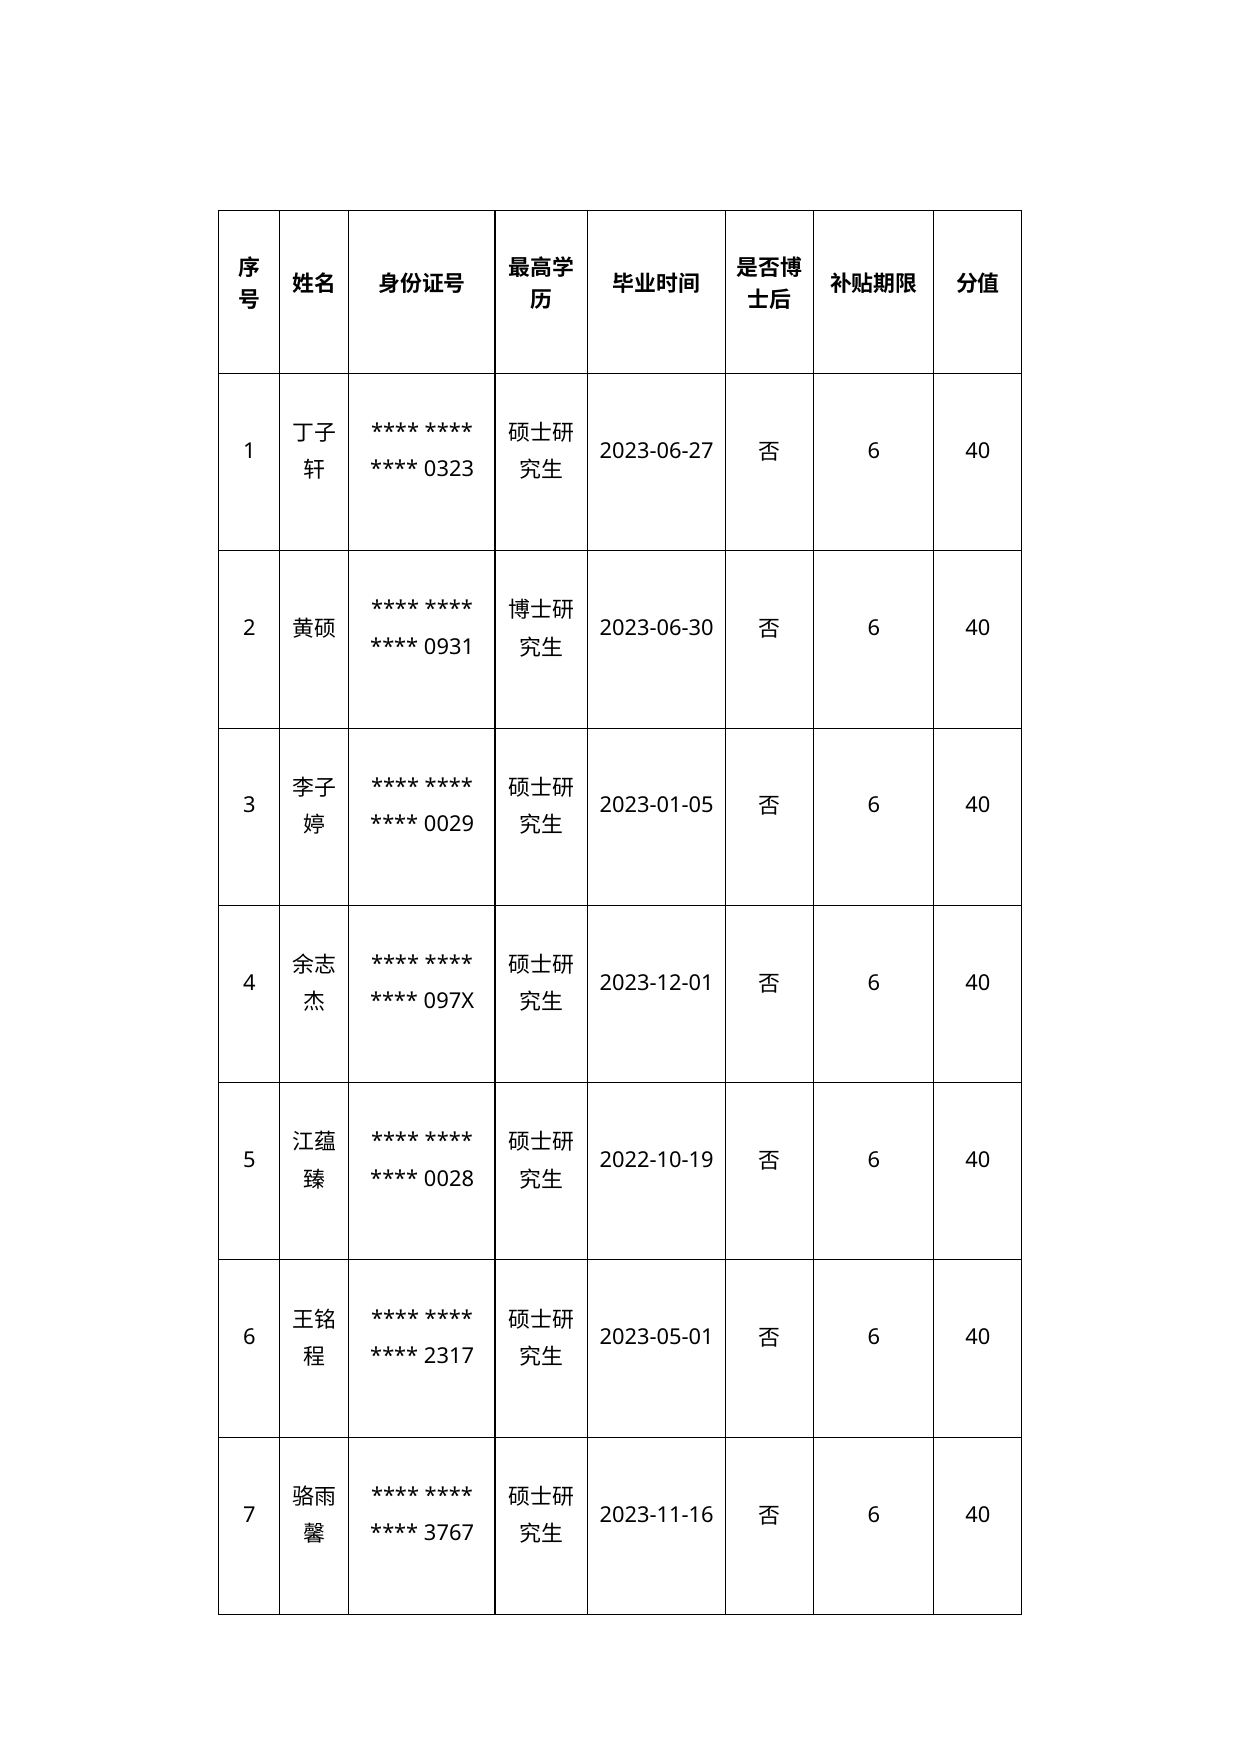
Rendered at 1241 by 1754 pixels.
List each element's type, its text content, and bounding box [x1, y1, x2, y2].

table_cell 40 [934, 551, 1021, 727]
table_cell 6 [814, 1083, 933, 1259]
table_cell 6 [814, 1260, 933, 1437]
table_cell **** **** **** 0028 [349, 1083, 494, 1259]
table_cell 硕士研究生 [496, 374, 587, 550]
table_cell 2023-05-01 [588, 1260, 725, 1437]
table_cell 3 [219, 729, 279, 905]
table_cell 6 [814, 1438, 933, 1614]
table_cell 40 [934, 906, 1021, 1082]
table_cell 黄硕 [280, 551, 348, 727]
table_cell 40 [934, 1260, 1021, 1437]
table_cell 6 [814, 374, 933, 550]
table_cell 2023-11-16 [588, 1438, 725, 1614]
table_header 补贴期限 [814, 211, 933, 373]
table_cell 否 [726, 729, 813, 905]
table_cell 丁子轩 [280, 374, 348, 550]
table_cell 王铭程 [280, 1260, 348, 1437]
table_cell 2 [219, 551, 279, 727]
table_cell 2023-12-01 [588, 906, 725, 1082]
table_header 最高学历 [496, 211, 587, 373]
table_cell 否 [726, 906, 813, 1082]
table_cell **** **** **** 2317 [349, 1260, 494, 1437]
table_header 是否博士后 [726, 211, 813, 373]
table_cell 2022-10-19 [588, 1083, 725, 1259]
table_cell 否 [726, 1083, 813, 1259]
table_cell 否 [726, 374, 813, 550]
table_header 毕业时间 [588, 211, 725, 373]
table_cell 骆雨馨 [280, 1438, 348, 1614]
table_cell 江蕴臻 [280, 1083, 348, 1259]
table_cell 7 [219, 1438, 279, 1614]
table_cell 硕士研究生 [496, 1438, 587, 1614]
table_header 姓名 [280, 211, 348, 373]
table_header 身份证号 [349, 211, 494, 373]
table_cell 6 [814, 551, 933, 727]
table_cell 李子婷 [280, 729, 348, 905]
table_cell **** **** **** 0931 [349, 551, 494, 727]
table_cell 40 [934, 374, 1021, 550]
table_cell 4 [219, 906, 279, 1082]
table_cell 博士研究生 [496, 551, 587, 727]
table_cell 40 [934, 1083, 1021, 1259]
table_cell 否 [726, 1438, 813, 1614]
table_cell 硕士研究生 [496, 729, 587, 905]
table_cell **** **** **** 0323 [349, 374, 494, 550]
table_header 序号 [219, 211, 279, 373]
table_cell 硕士研究生 [496, 906, 587, 1082]
table_cell 6 [219, 1260, 279, 1437]
table_cell 1 [219, 374, 279, 550]
table_cell **** **** **** 097X [349, 906, 494, 1082]
table_cell 2023-06-30 [588, 551, 725, 727]
table_cell 40 [934, 1438, 1021, 1614]
table_cell 40 [934, 729, 1021, 905]
table_cell 否 [726, 1260, 813, 1437]
table_cell 5 [219, 1083, 279, 1259]
table_cell 余志杰 [280, 906, 348, 1082]
table_cell 否 [726, 551, 813, 727]
table_cell 硕士研究生 [496, 1260, 587, 1437]
table_cell 6 [814, 729, 933, 905]
table_cell 6 [814, 906, 933, 1082]
table_header 分值 [934, 211, 1021, 373]
table_cell 硕士研究生 [496, 1083, 587, 1259]
table_cell **** **** **** 3767 [349, 1438, 494, 1614]
table_cell 2023-01-05 [588, 729, 725, 905]
table_cell 2023-06-27 [588, 374, 725, 550]
table_cell **** **** **** 0029 [349, 729, 494, 905]
